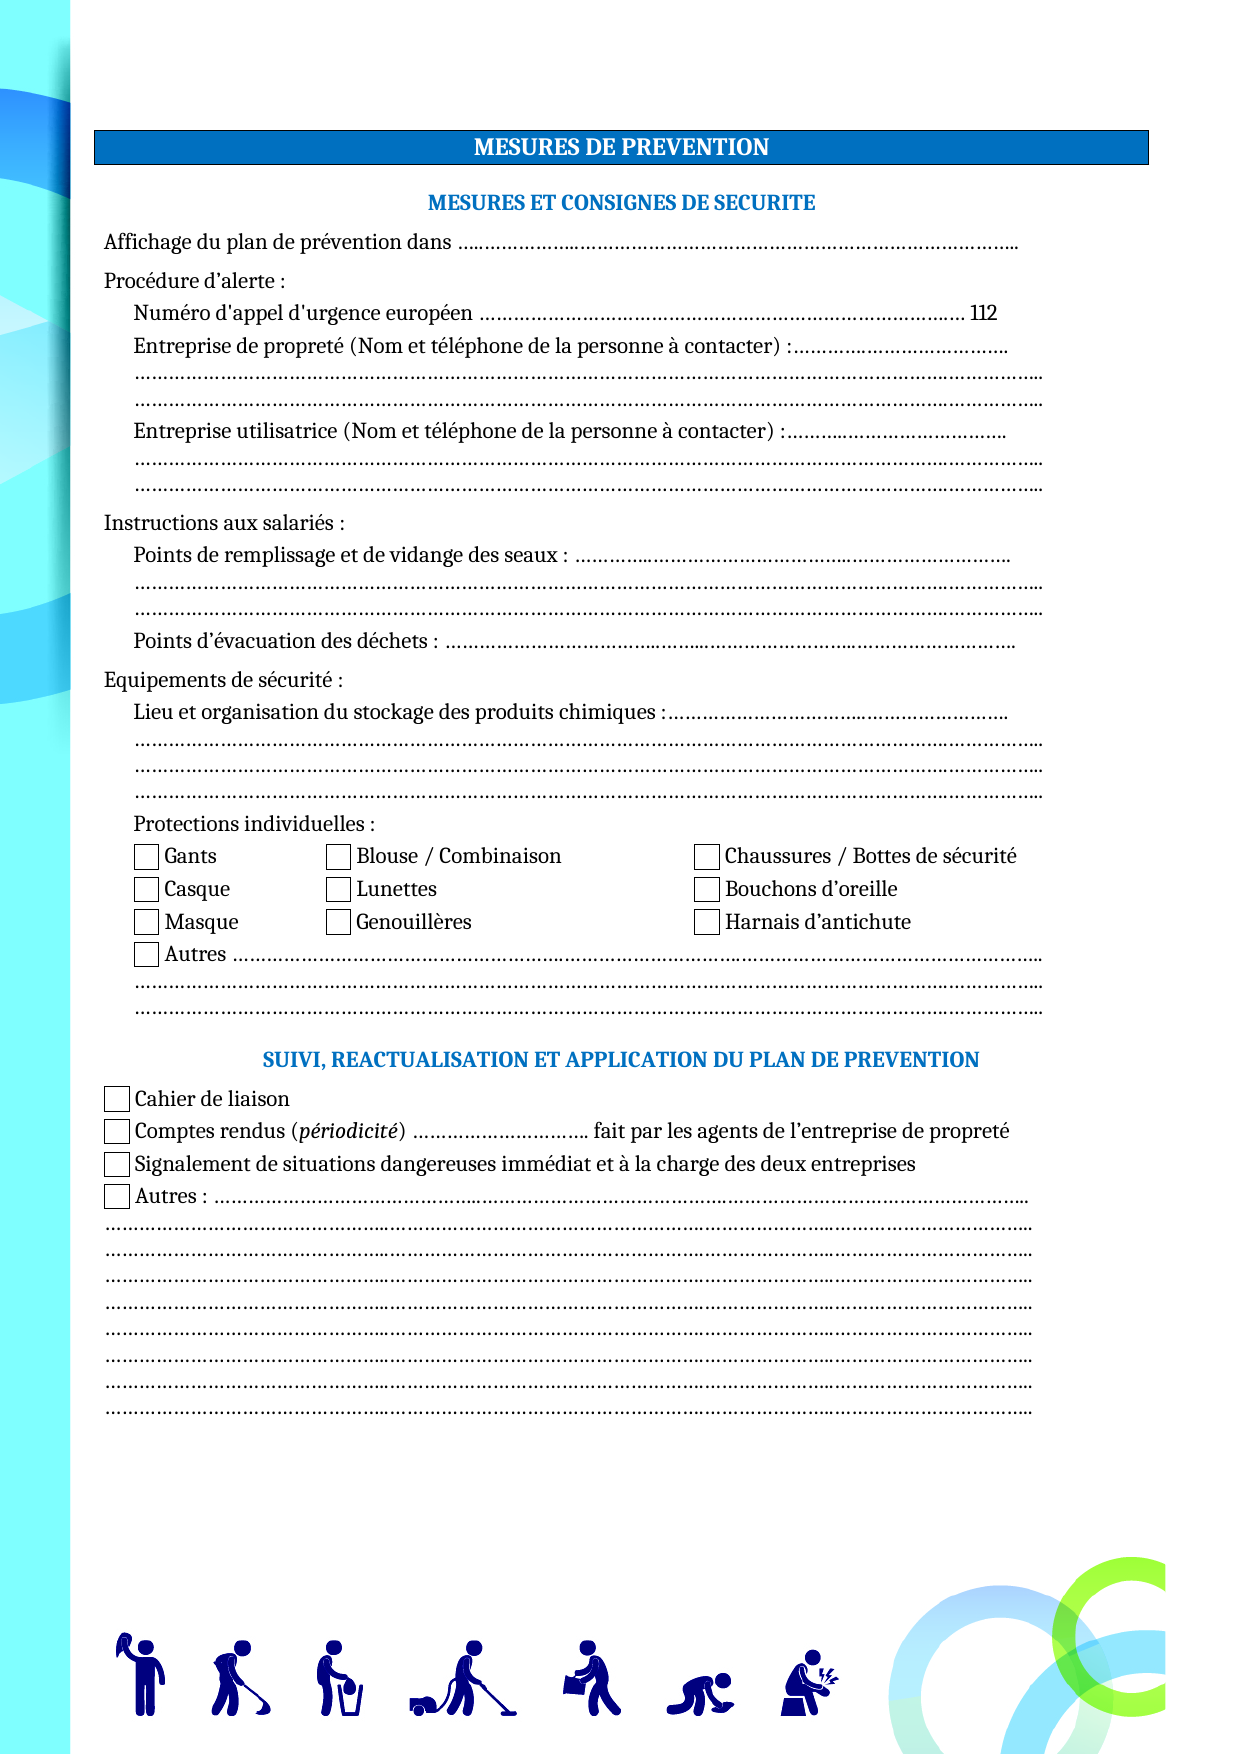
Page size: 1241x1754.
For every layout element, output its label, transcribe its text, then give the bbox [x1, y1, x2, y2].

text Points de remplissage et de vidange des seaux : …………..……………………………..………………………. [133, 542, 1140, 569]
text …………………………………………………………………………………………………………………………….…………….. [133, 471, 1140, 497]
text MESURES ET CONSIGNES DE SECURITE [103, 190, 1140, 216]
text …………………………………………..……………………………………………….…………………..…………………………….. [103, 1262, 1140, 1289]
text Autres : ………………………………………..…………………………………….…………………………………………….. [103, 1183, 1140, 1209]
text Affichage du plan de prévention dans …..……………..………………………………………………………………….. [103, 229, 1140, 255]
text Casque Lunettes Bouchons d’oreille [133, 876, 1140, 902]
text …………………………………………………………………………………………………………………………….…………….. [133, 569, 1140, 595]
text …………………………………………………………………………………………………………………………….…………….. [133, 778, 1140, 804]
text Instructions aux salariés : [103, 510, 1140, 536]
text …………………………………………………………………………………………………………………………….…………….. [133, 359, 1140, 386]
text …………………………………………..……………………………………………….…………………..…………………………….. [103, 1236, 1140, 1262]
text Signalement de situations dangereuses immédiat et à la charge des deux entreprises [103, 1151, 1140, 1177]
text Numéro d'appel d'urgence européen ……………………………………………………………………….… 112 [133, 300, 1140, 327]
text Points d’évacuation des déchets : ………………………………..……...……………………..………………………. [133, 628, 1140, 654]
text Comptes rendus (périodicité) …………………………. fait par les agents de l’entreprise de propreté [103, 1118, 1140, 1144]
text Cahier de liaison [103, 1085, 1140, 1112]
text MESURES DE PREVENTION [95, 131, 1148, 164]
text Masque Genouillères Harnais d’antichute [133, 908, 1140, 935]
text …………………………………………..……………………………………………….…………………..…………………………….. [103, 1341, 1140, 1368]
text …………………………………………………………………………………………………………………………….…………….. [133, 967, 1140, 994]
text …………………………………………………………………………………………………………………………….…………….. [133, 444, 1140, 471]
text …………………………………………..……………………………………………….…………………..…………………………….. [103, 1209, 1140, 1236]
text …………………………………………..……………………………………………….…………………..…………………………….. [103, 1394, 1140, 1420]
text Equipements de sécurité : [103, 666, 1140, 693]
text …………………………………………..……………………………………………….…………………..…………………………….. [103, 1368, 1140, 1394]
text Protections individuelles : [133, 811, 1140, 837]
text SUIVI, REACTUALISATION ET APPLICATION DU PLAN DE PREVENTION [103, 1047, 1140, 1073]
text Gants Blouse / Combinaison Chaussures / Bottes de sécurité [133, 843, 1140, 870]
text …………………………………………..……………………………………………….…………………..…………………………….. [103, 1315, 1140, 1341]
text …………………………………………………………………………………………………………………………….…………….. [133, 994, 1140, 1020]
text …………………………………………………………………………………………………………………………….…………….. [133, 752, 1140, 778]
picture [0, 0, 1166, 1754]
text …………………………………………………………………………………………………………………………….…………….. [133, 386, 1140, 412]
text Lieu et organisation du stockage des produits chimiques :……………………………..……………………. [133, 699, 1140, 725]
text Entreprise de propreté (Nom et téléphone de la personne à contacter) :………….……………………. [133, 333, 1140, 359]
text …………………………………………..……………………………………………….…………………..…………………………….. [103, 1289, 1140, 1315]
text Entreprise utilisatrice (Nom et téléphone de la personne à contacter) :………..………………………. [133, 418, 1140, 444]
text Autres ………………………………………………….………………………….…………………………………………….. [133, 941, 1140, 967]
text Procédure d’alerte : [103, 268, 1140, 294]
text …………………………………………………………………………………………………………………………….…………….. [133, 595, 1140, 621]
text …………………………………………………………………………………………………………………………….…………….. [133, 725, 1140, 752]
